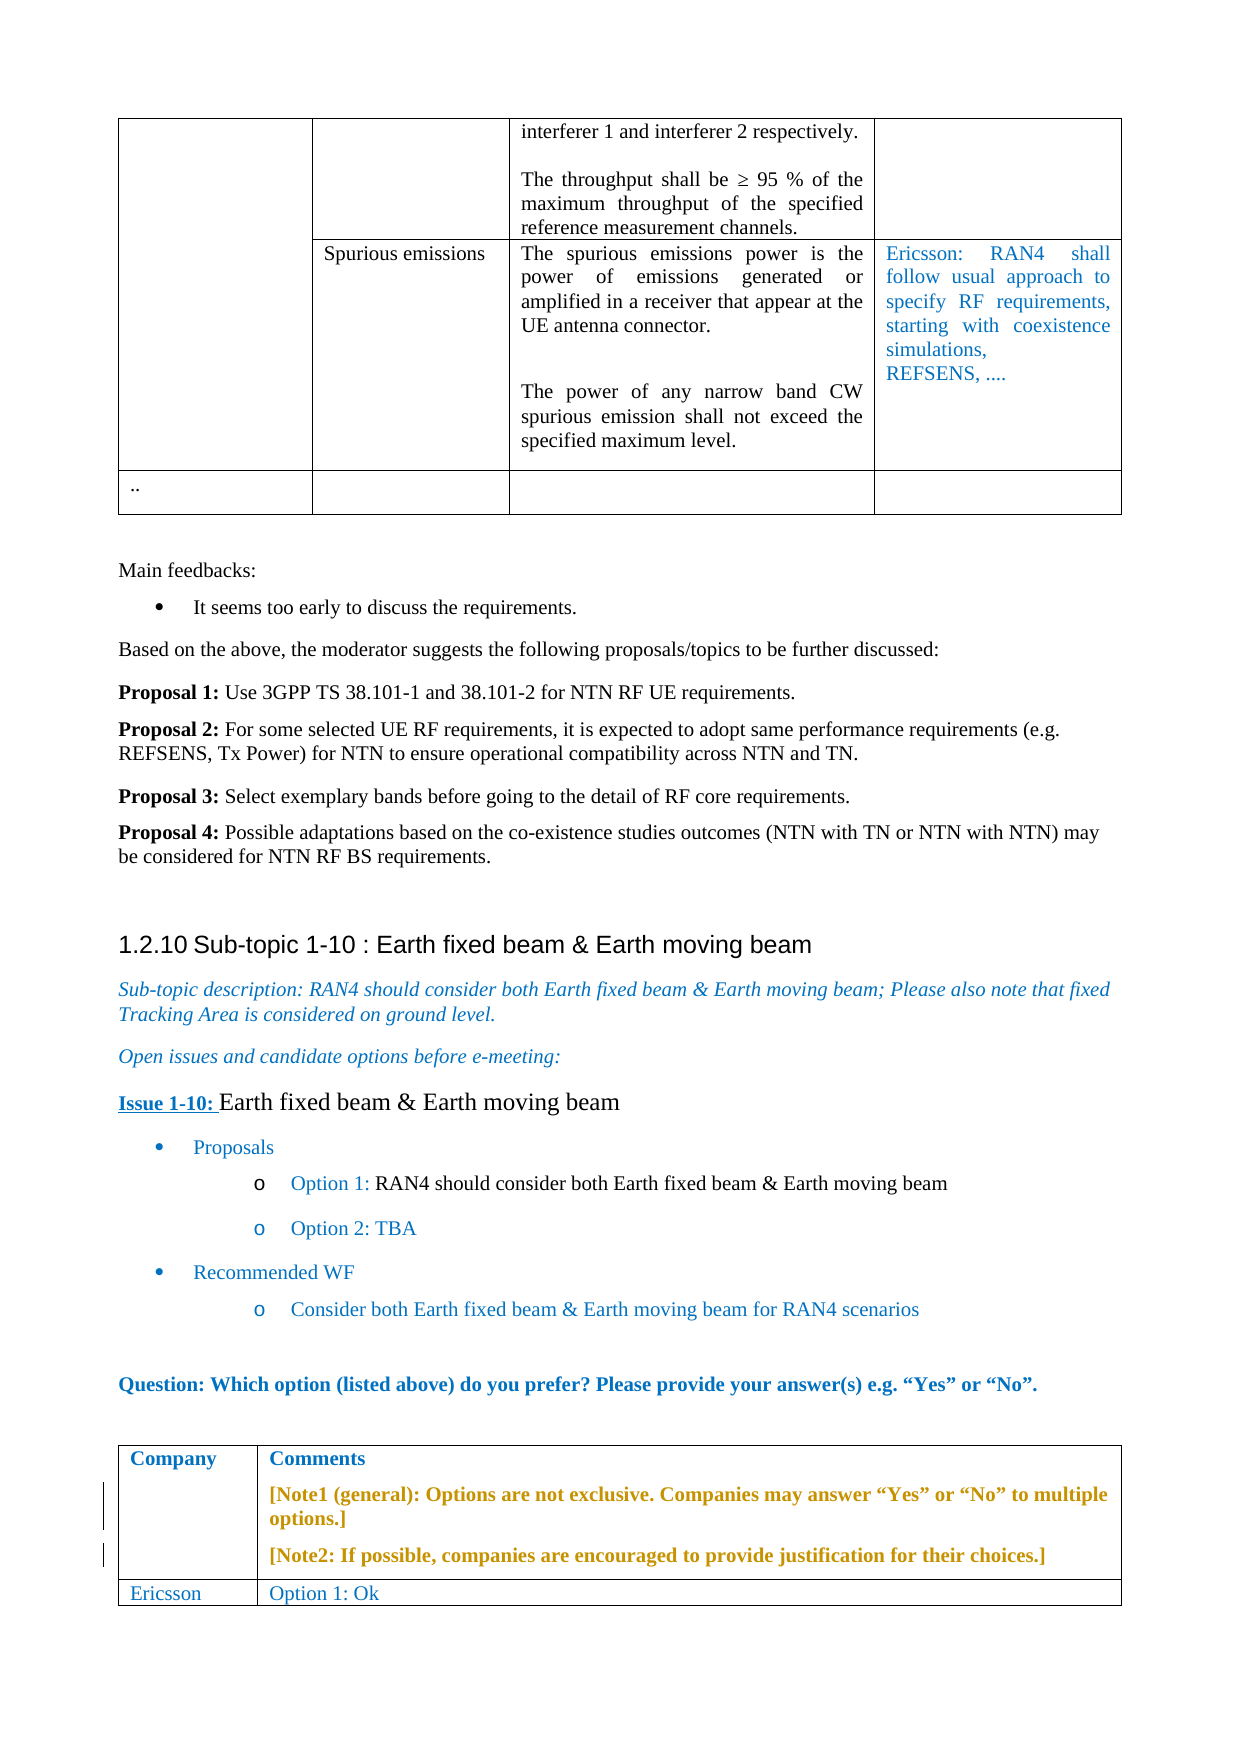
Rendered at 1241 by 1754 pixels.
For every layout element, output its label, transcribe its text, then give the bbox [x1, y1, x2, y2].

text Main feedbacks: [118, 558, 1122, 582]
table_cell The spurious emissions power is the power of emissions generated or amplified in a receiver that appear at the UE antenna connector. The power of any narrow band CW spurious emission shall not exceed the specified maximum level. [510, 240, 874, 470]
text Sub-topic description: RAN4 should consider both Earth fixed beam & Earth moving beam; Please also note that fixed Tracking Area is considered on ground level. [118, 977, 1122, 1026]
table_header Company [119, 1446, 257, 1579]
table_cell Ericsson [119, 1580, 257, 1604]
table_cell [510, 471, 874, 514]
text Proposal 3: Select exemplary bands before going to the detail of RF core requirements. [118, 784, 1122, 808]
table_cell .. [119, 471, 312, 514]
subtitle Sub-topic 1-10 : Earth fixed beam & Earth moving beam [118, 930, 1122, 959]
text Issue 1-10: Earth fixed beam & Earth moving beam [118, 1087, 1122, 1116]
table_cell Option 1: Ok [258, 1580, 1121, 1604]
table_cell [875, 471, 1121, 514]
text Proposal 2: For some selected UE RF requirements, it is expected to adopt same performance requirements (e.g. REFSENS, Tx Power) for NTN to ensure operational compatibility across NTN and TN. [118, 717, 1122, 765]
table_cell Ericsson: RAN4 shall follow usual approach to specify RF requirements, starting with coexistence simulations, REFSENS, .... [875, 240, 1121, 470]
list Option 2: TBA [253, 1216, 1122, 1241]
list Consider both Earth fixed beam & Earth moving beam for RAN4 scenarios [253, 1297, 1122, 1322]
table_header Comments [Note1 (general): Options are not exclusive. Companies may answer “Yes” or “No” to multiple options.] [Note2: If possible, companies are encouraged to provide justification for their choices.] [258, 1446, 1121, 1579]
text Open issues and candidate options before e-meeting: [118, 1044, 1122, 1068]
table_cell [875, 119, 1121, 239]
list Option 1: RAN4 should consider both Earth fixed beam & Earth moving beam [253, 1171, 1122, 1197]
text Question: Which option (listed above) do you prefer? Please provide your answer(s) e.g. “Yes” or “No”. [118, 1371, 1122, 1396]
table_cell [313, 119, 509, 239]
text Proposal 4: Possible adaptations based on the co-existence studies outcomes (NTN with TN or NTN with NTN) may be considered for NTN RF BS requirements. [118, 820, 1122, 868]
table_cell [510, 119, 874, 239]
table_cell [313, 471, 509, 514]
list Recommended WF [156, 1260, 1122, 1284]
text Based on the above, the moderator suggests the following proposals/topics to be further discussed: [118, 637, 1122, 661]
table_cell Spurious emissions [313, 240, 509, 470]
text Proposal 1: Use 3GPP TS 38.101-1 and 38.101-2 for NTN RF UE requirements. [118, 680, 1122, 704]
list It seems too early to discuss the requirements. [156, 594, 1122, 619]
list Proposals [156, 1134, 1122, 1159]
